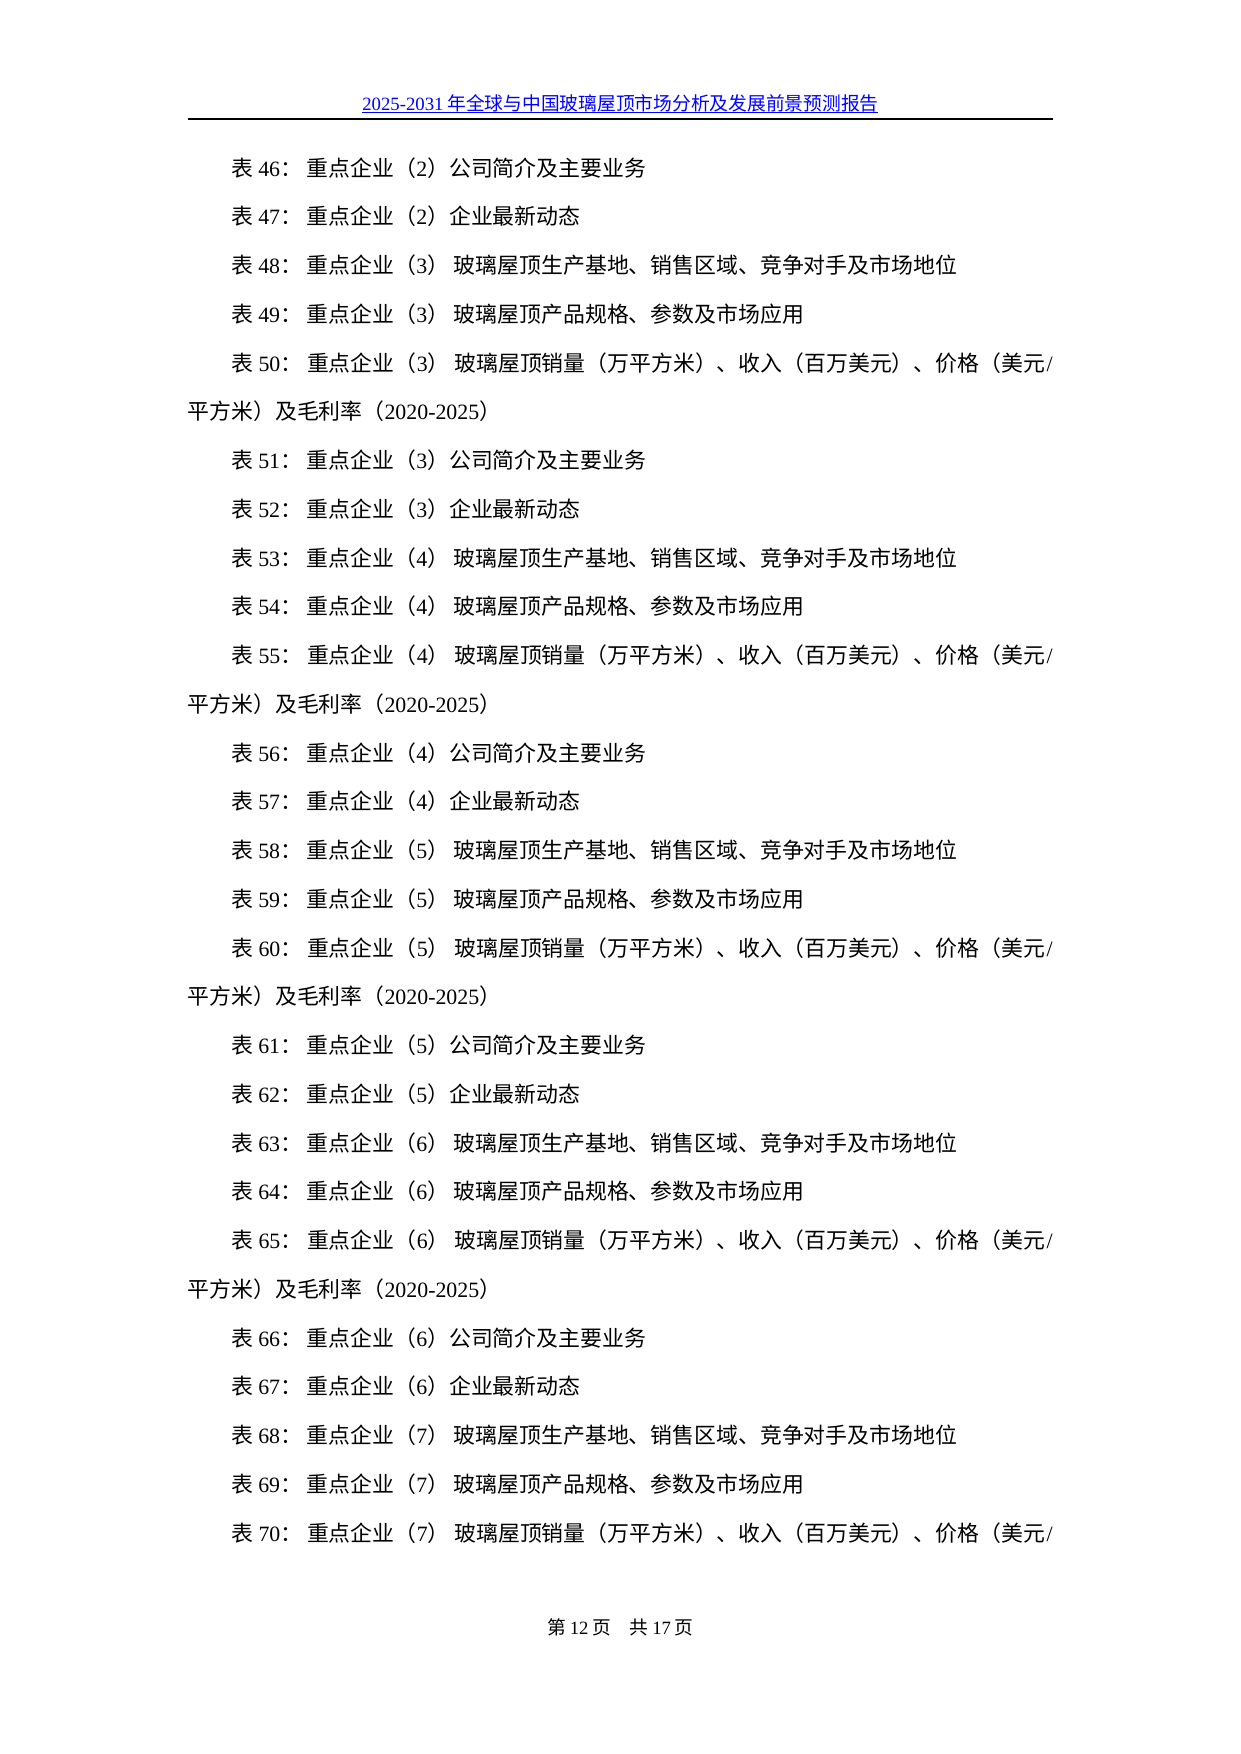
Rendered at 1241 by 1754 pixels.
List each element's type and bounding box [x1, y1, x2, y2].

text [187, 150, 1053, 1548]
